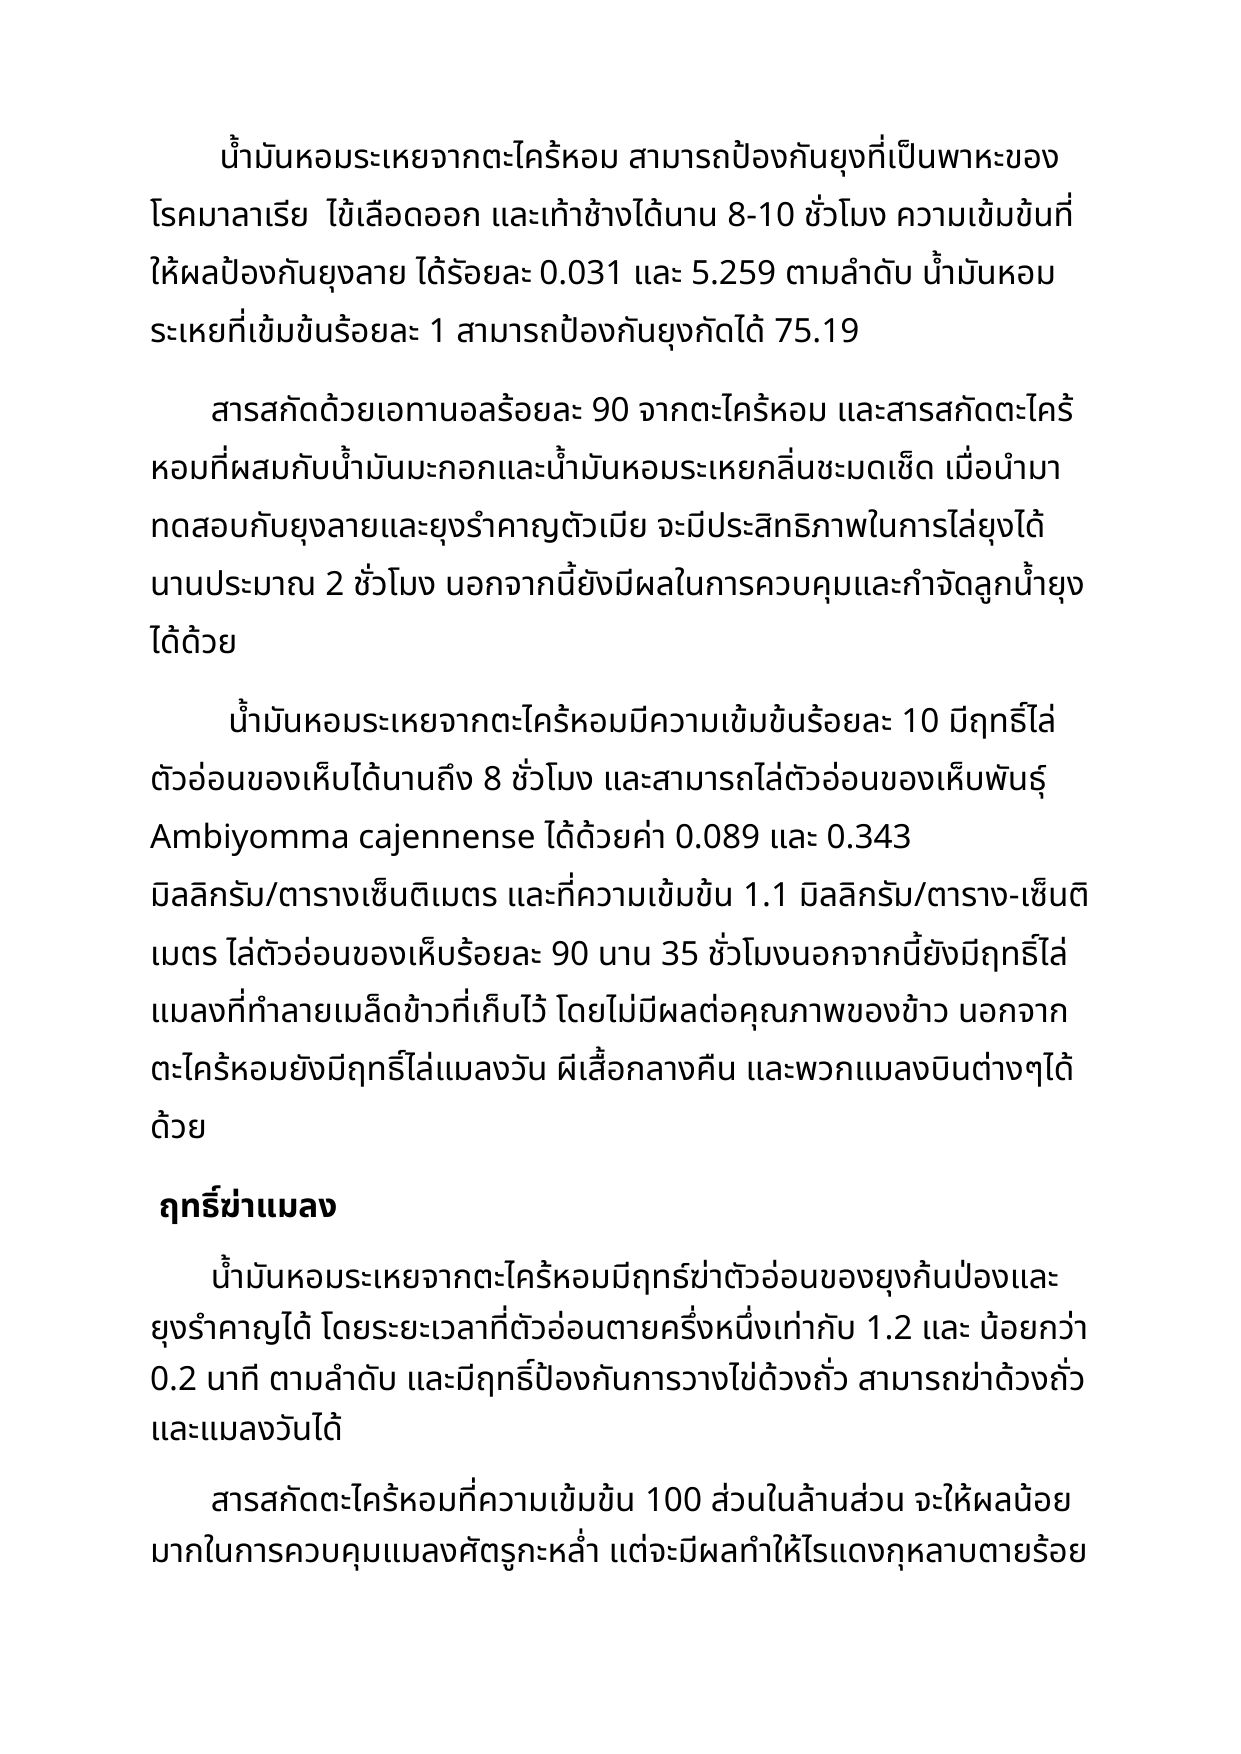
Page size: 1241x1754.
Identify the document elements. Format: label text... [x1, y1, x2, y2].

text น้ำมันหอมระเหยจากตะไคร้หอมมีฤทธ์ฆ่าตัวอ่อนของยุงก้นป่องและยุงรำคาญได้ โดยระยะเวลาที่ตัวอ่อนตายครึ่งหนึ่งเท่ากับ 1.2 และ น้อยกว่า 0.2 นาที ตามลำดับ และมีฤทธิ์ป้องกันการวางไข่ด้วงถั่ว สามารถฆ่าด้วงถั่ว และแมลงวันได้ [150, 1253, 1090, 1455]
text น้ำมันหอมระเหยจากตะไคร้หอม สามารถป้องกันยุงที่เป็นพาหะของโรคมาลาเรีย ไข้เลือดออก และเท้าช้างได้นาน 8-10 ชั่วโมง ความเข้มข้นที่ให้ผลป้องกันยุงลาย ได้รัอยละ0.031 และ 5.259 ตามลำดับ น้ำมันหอมระเหยที่เข้มข้นร้อยละ 1 สามารถป้องกันยุงกัดได้ 75.19 [150, 133, 1090, 358]
text สารสกัดด้วยเอทานอลร้อยละ 90 จากตะไคร้หอม และสารสกัดตะไคร้หอมที่ผสมกับน้ำมันมะกอกและน้ำมันหอมระเหยกลิ่นชะมดเช็ด เมื่อนำมาทดสอบกับยุงลายและยุงรำคาญตัวเมีย จะมีประสิทธิภาพในการไล่ยุงได้นานประมาณ 2 ชั่วโมง นอกจากนี้ยังมีผลในการควบคุมและกำจัดลูกน้ำยุงได้ด้วย [150, 386, 1090, 668]
text น้ำมันหอมระเหยจากตะไคร้หอมมีความเข้มข้นร้อยละ 10 มีฤทธิ์ไล่ตัวอ่อนของเห็บได้นานถึง 8 ชั่วโมง และสามารถไล่ตัวอ่อนของเห็บพันธุ์ Ambiyomma cajennense ได้ด้วยค่า 0.089 และ 0.343 มิลลิกรัม/ตารางเซ็นติเมตร และที่ความเข้มข้น 1.1 มิลลิกรัม/ตาราง-เซ็นติเมตร ไล่ตัวอ่อนของเห็บร้อยละ 90 นาน 35 ชั่วโมงนอกจากนี้ยังมีฤทธิ์ไล่แมลงที่ทำลายเมล็ดข้าวที่เก็บไว้ โดยไม่มีผลต่อคุณภาพของข้าว นอกจากตะไคร้หอมยังมีฤทธิ์ไล่แมลงวัน ผีเสื้อกลางคืน และพวกแมลงบินต่างๆได้ด้วย [150, 697, 1090, 1154]
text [150, 1476, 1090, 1577]
text ฤทธิ์ฆ่าแมลง [150, 1182, 1090, 1232]
